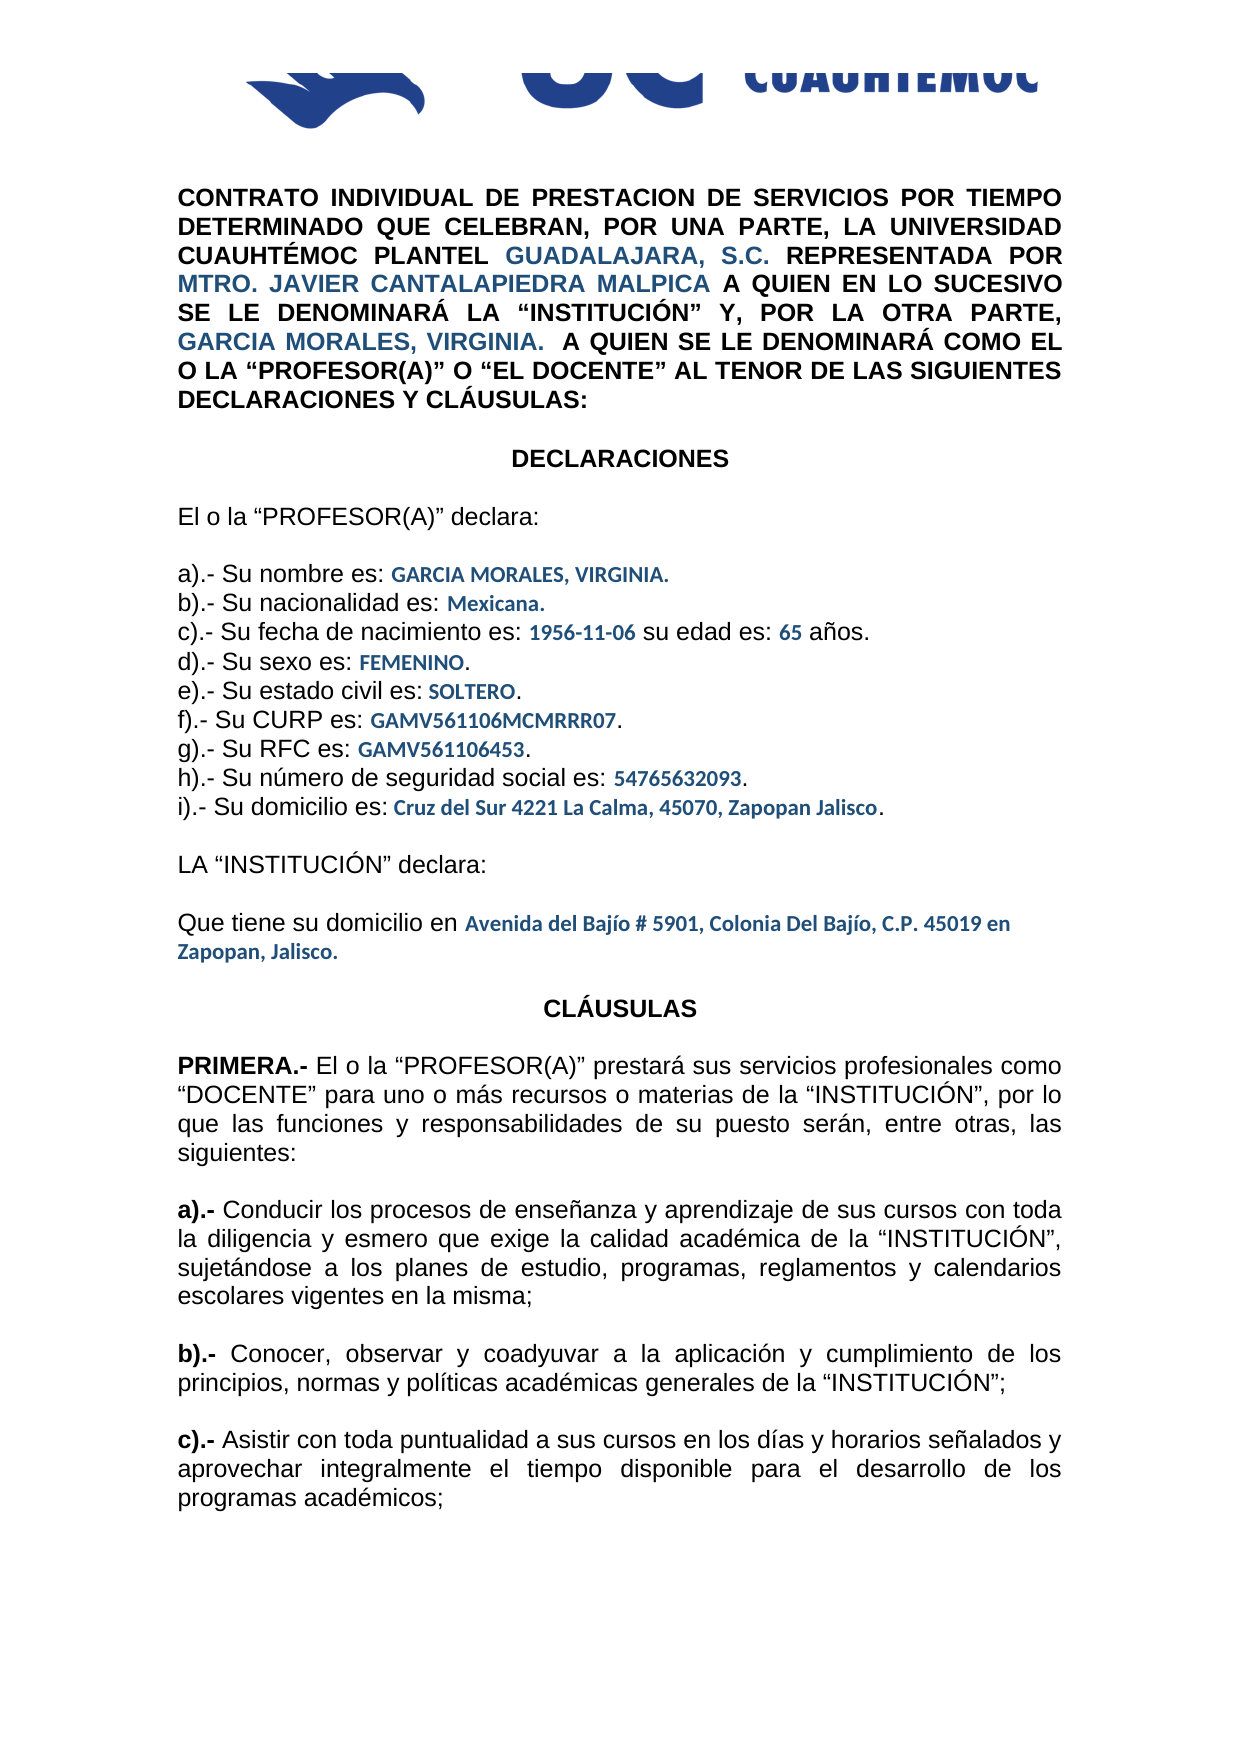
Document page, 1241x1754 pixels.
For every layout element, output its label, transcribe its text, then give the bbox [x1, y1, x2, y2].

text a).- Su nombre es: GARCIA MORALES, VIRGINIA. [177, 559, 1063, 588]
text El o la “PROFESOR(A)” declara: [177, 502, 1063, 530]
text a).- Conducir los procesos de enseñanza y aprendizaje de sus cursos con toda la diligencia y esmero que exige la calidad académica de la “INSTITUCIÓN”, sujetándose a los planes de estudio, programas, reglamentos y calendarios escolares vigentes en la misma; [177, 1195, 1063, 1310]
text f).- Su CURP es: GAMV561106MCMRRR07. [177, 705, 1063, 734]
text Que tiene su domicilio en Avenida del Bajío # 5901, Colonia Del Bajío, C.P. 45019 en Zapopan, Jalisco. [177, 908, 1063, 965]
text d).- Su sexo es: FEMENINO. [177, 647, 1063, 676]
text DECLARACIONES [177, 444, 1063, 473]
text b).- Su nacionalidad es: Mexicana. [177, 588, 1063, 617]
text c).- Asistir con toda puntualidad a sus cursos en los días y horarios señalados y aprovechar integralmente el tiempo disponible para el desarrollo de los programas académicos; [177, 1425, 1063, 1511]
text e).- Su estado civil es: SOLTERO. [177, 676, 1063, 705]
picture [177, 73, 1063, 139]
text CONTRATO INDIVIDUAL DE PRESTACION DE SERVICIOS POR TIEMPO DETERMINADO QUE CELEBRAN, POR UNA PARTE, LA UNIVERSIDAD CUAUHTÉMOC PLANTEL GUADALAJARA, S.C. REPRESENTADA POR MTRO. JAVIER CANTALAPIEDRA MALPICA A QUIEN EN LO SUCESIVO SE LE DENOMINARÁ LA “INSTITUCIÓN” Y, POR LA OTRA PARTE, GARCIA MORALES, VIRGINIA. A QUIEN SE LE DENOMINARÁ COMO EL O LA “PROFESOR(A)” O “EL DOCENTE” AL TENOR DE LAS SIGUIENTES DECLARACIONES Y CLÁUSULAS: [177, 183, 1063, 413]
text LA “INSTITUCIÓN” declara: [177, 850, 1063, 879]
text c).- Su fecha de nacimiento es: 1956-11-06 su edad es: 65 años. [177, 617, 1063, 647]
text CLÁUSULAS [177, 994, 1063, 1022]
text PRIMERA.- El o la “PROFESOR(A)” prestará sus servicios profesionales como “DOCENTE” para uno o más recursos o materias de la “INSTITUCIÓN”, por lo que las funciones y responsabilidades de su puesto serán, entre otras, las siguientes: [177, 1051, 1063, 1166]
text h).- Su número de seguridad social es: 54765632093. [177, 763, 1063, 792]
text i).- Su domicilio es: Cruz del Sur 4221 La Calma, 45070, Zapopan Jalisco. [177, 792, 1063, 822]
text g).- Su RFC es: GAMV561106453. [177, 734, 1063, 763]
text b).- Conocer, observar y coadyuvar a la aplicación y cumplimiento de los principios, normas y políticas académicas generales de la “INSTITUCIÓN”; [177, 1339, 1063, 1396]
